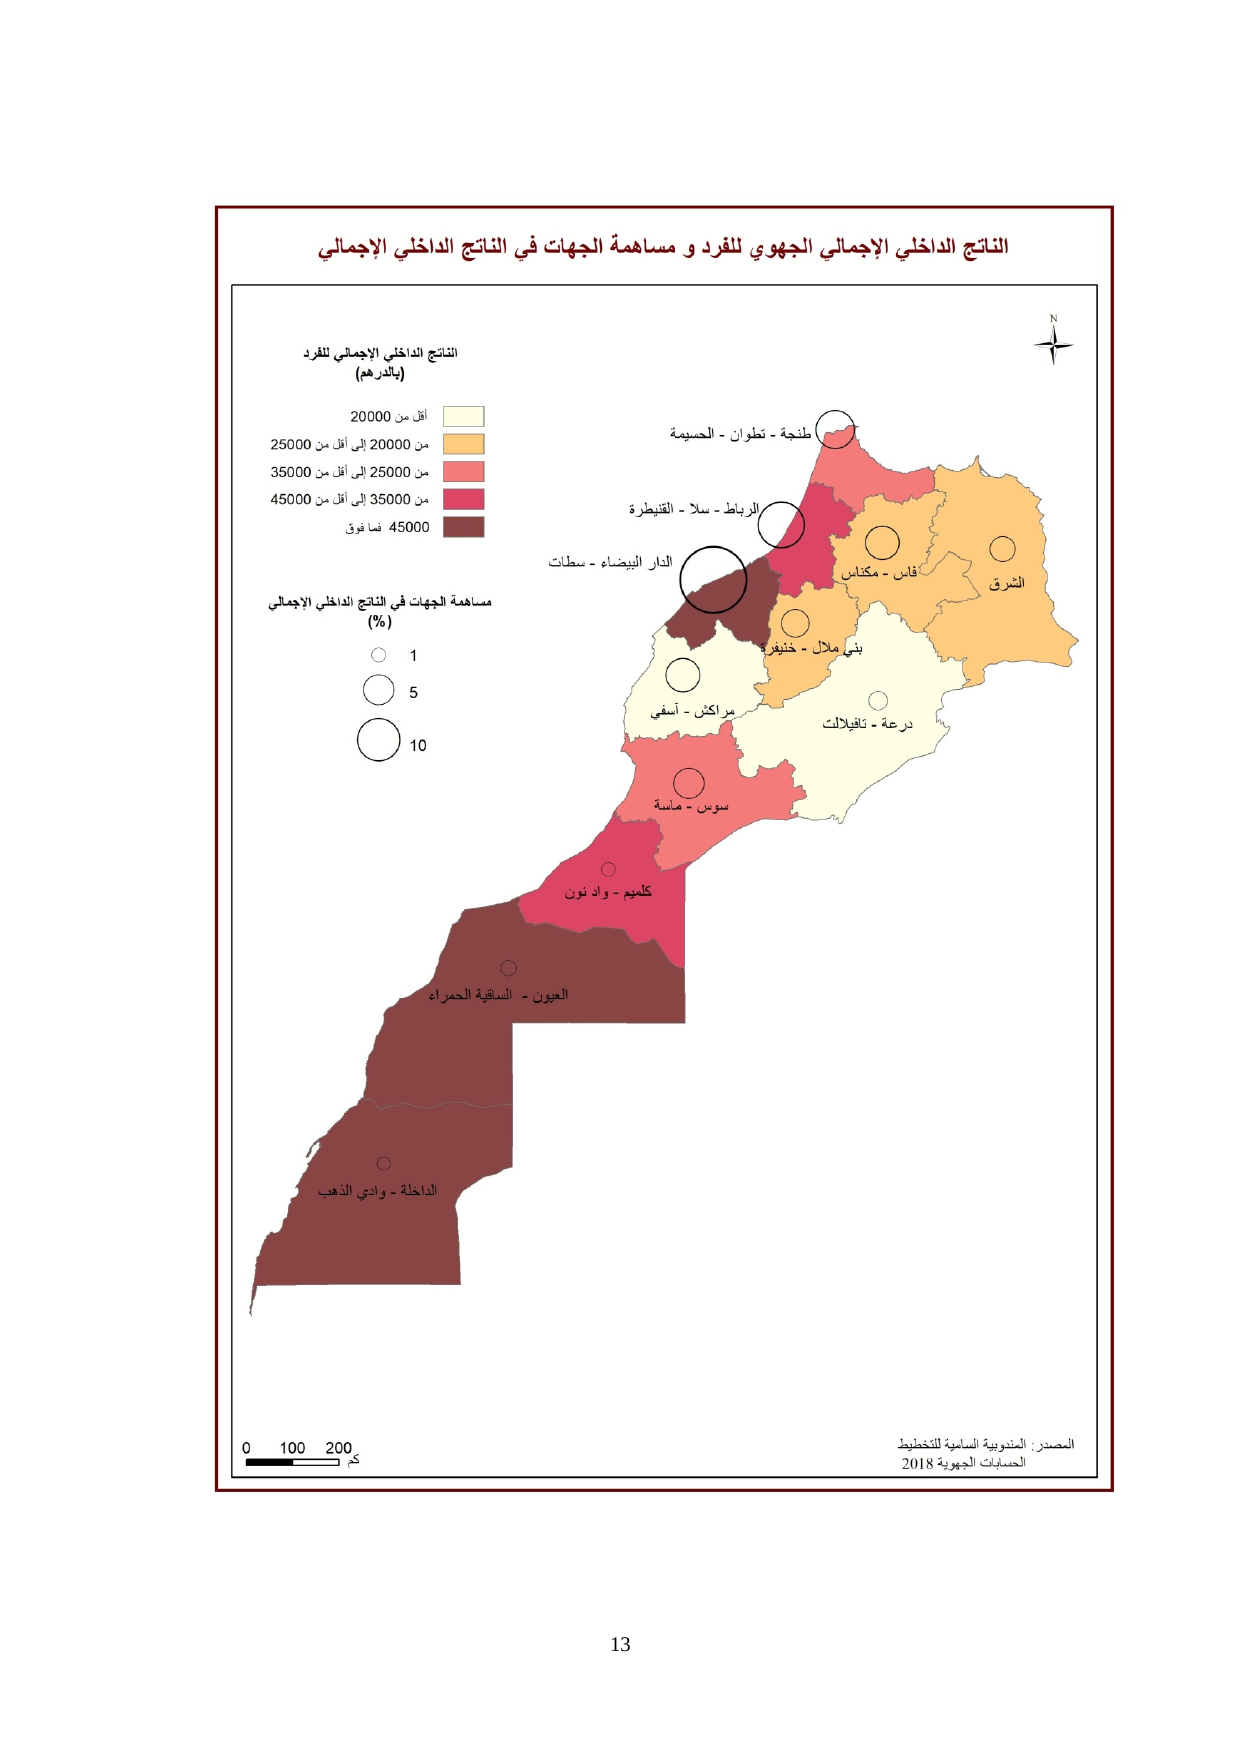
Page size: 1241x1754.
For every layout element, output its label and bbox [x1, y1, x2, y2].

picture [187, 174, 1139, 1518]
